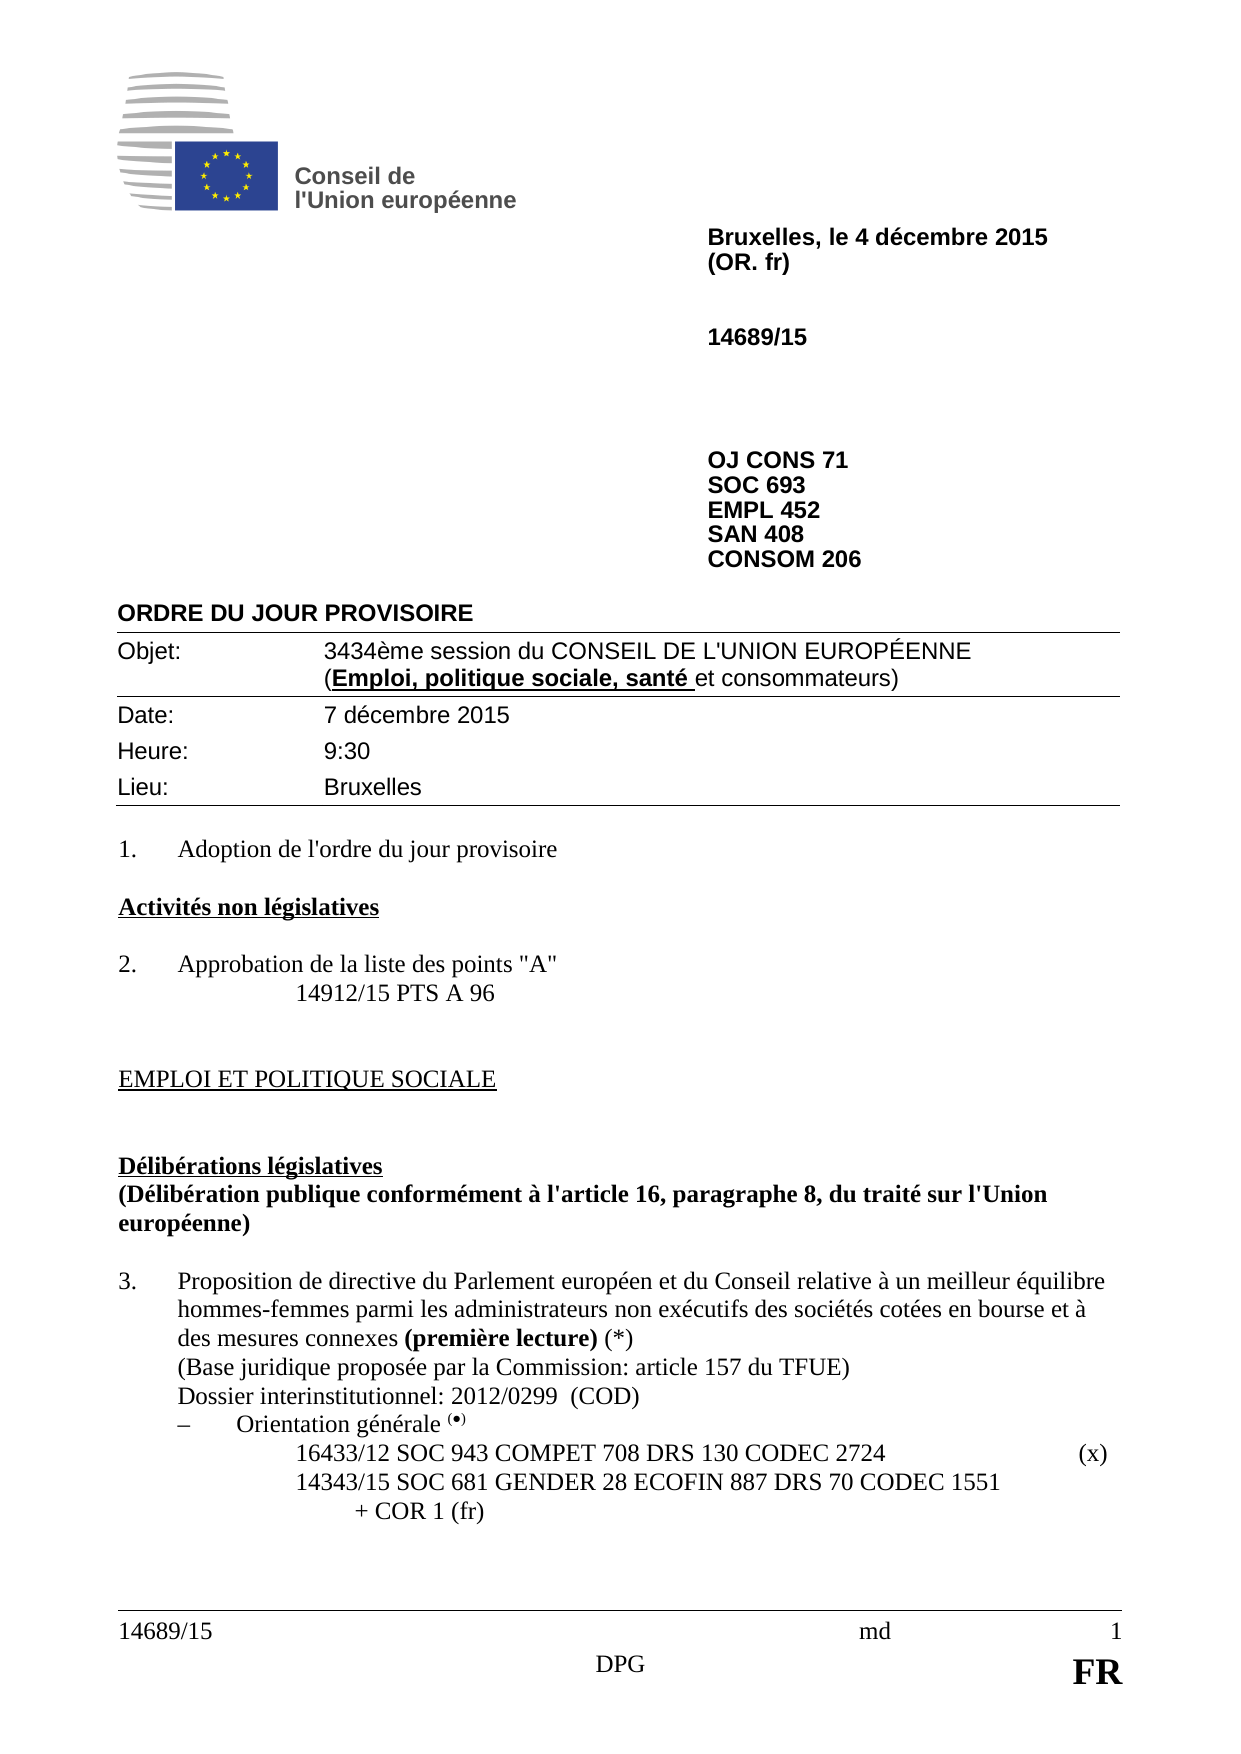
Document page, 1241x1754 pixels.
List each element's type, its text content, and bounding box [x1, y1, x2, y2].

list Orientation générale (●) [177, 1409, 1122, 1438]
text 14912/15 PTS A 96 [295, 978, 1122, 1007]
text Dossier interinstitutionnel: 2012/0299 (COD) [177, 1381, 1122, 1409]
text (Base juridique proposée par la Commission: article 157 du TFUE) [177, 1352, 1122, 1381]
text (Délibération publique conformément à l'article 16, paragraphe 8, du traité sur l'Union européenne) [118, 1179, 1122, 1237]
text + COR 1 (fr) [354, 1496, 1122, 1524]
text EMPLOI ET POLITIQUE SOCIALE [118, 1064, 1122, 1093]
text Activités non législatives [118, 892, 1122, 921]
text 3. Proposition de directive du Parlement européen et du Conseil relative à un meilleur équilibre hommes-femmes parmi les administrateurs non exécutifs des sociétés cotées en bourse et à des mesures connexes (première lecture) (*) [118, 1266, 1122, 1352]
text 1. Adoption de l'ordre du jour provisoire [118, 834, 1122, 863]
text Délibérations législatives [118, 1151, 1122, 1179]
text 14343/15 SOC 681 GENDER 28 ECOFIN 887 DRS 70 CODEC 1551 [295, 1467, 1122, 1496]
text 2. Approbation de la liste des points "A" [118, 949, 1122, 978]
text 16433/12 SOC 943 COMPET 708 DRS 130 CODEC 2724 (x) [295, 1438, 1122, 1467]
